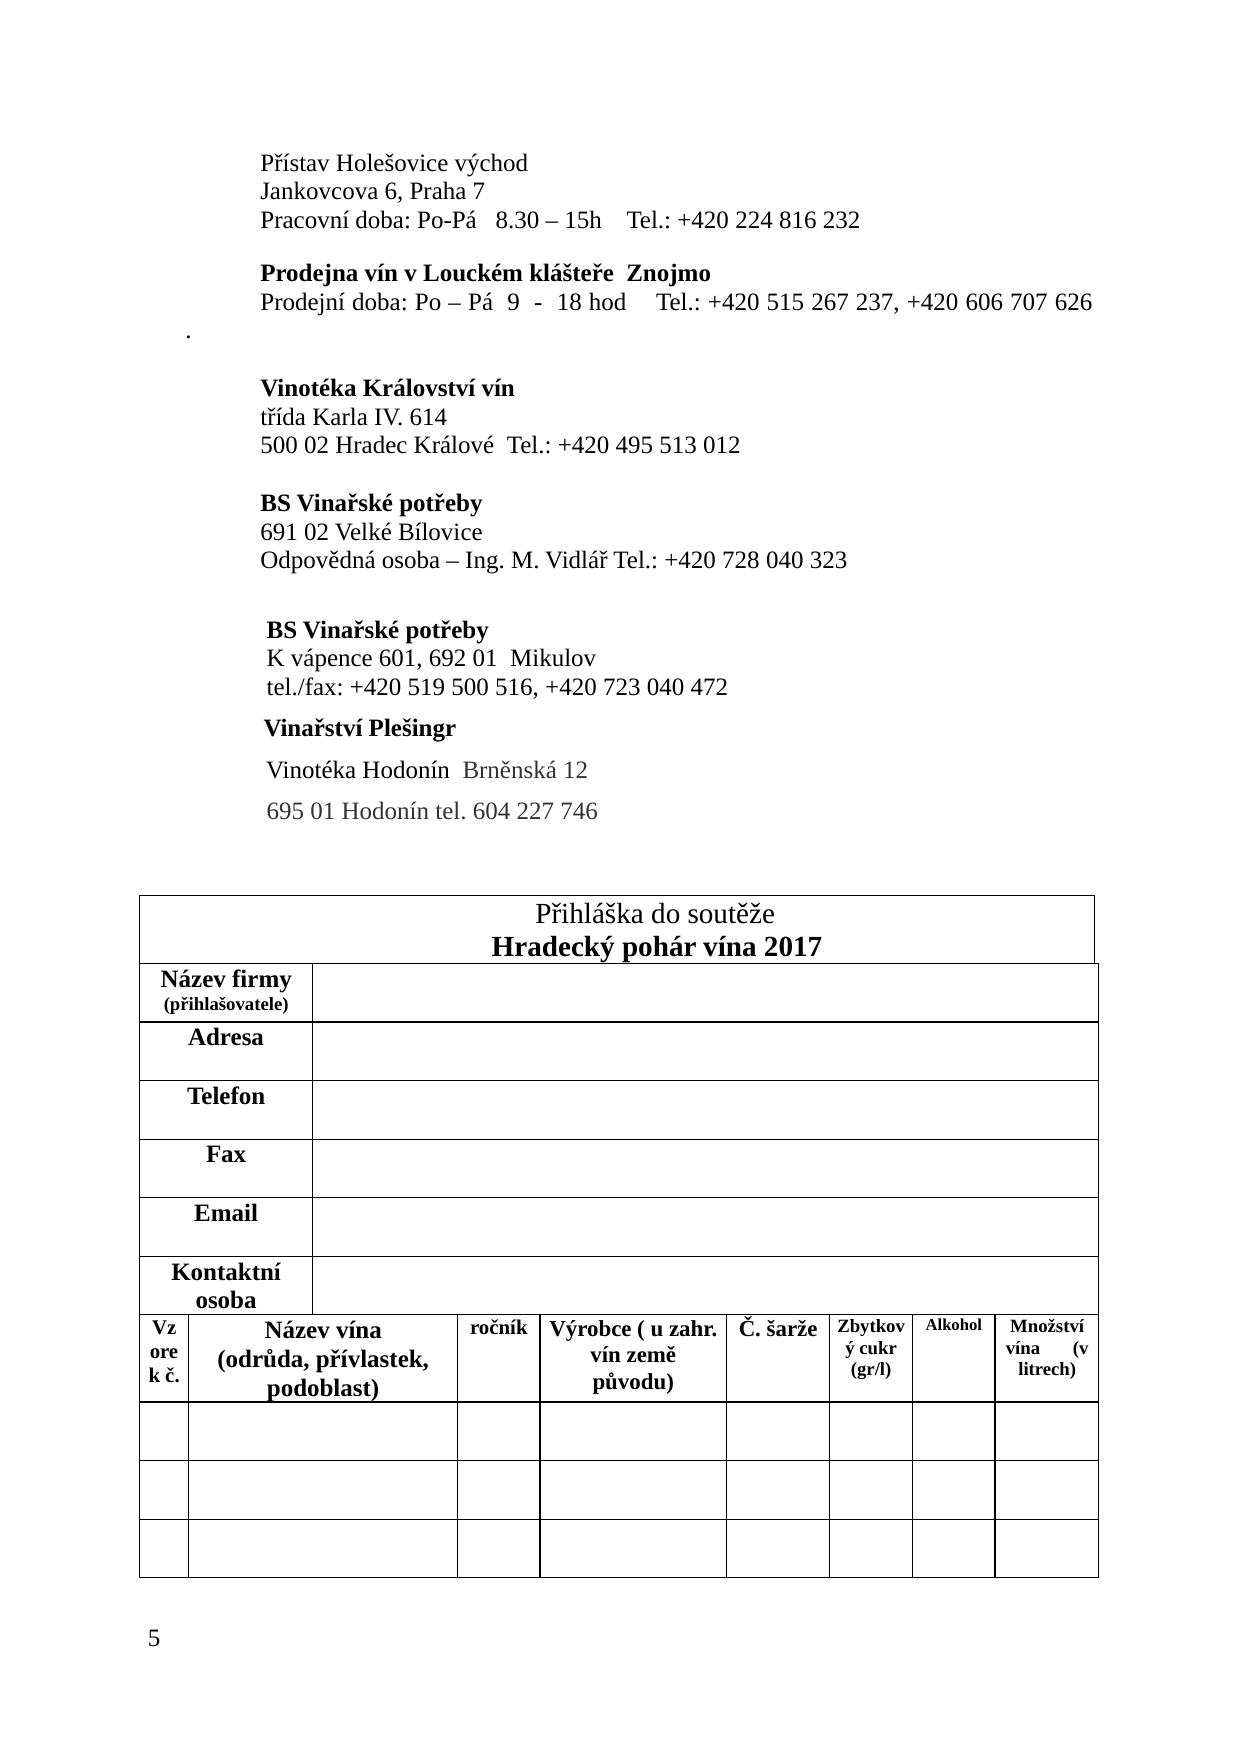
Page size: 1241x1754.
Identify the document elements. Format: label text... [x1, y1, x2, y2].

table_cell Alkohol [913, 1315, 994, 1401]
table_cell Název firmy (přihlašovatele) [140, 964, 312, 1021]
table_cell Název vína (odrůda, přívlastek, podoblast) [189, 1315, 457, 1401]
table_cell Kontaktní osoba [140, 1257, 312, 1314]
text K vápence 601, 692 01 Mikulov tel./fax: +420 519 500 516, +420 723 040 472 [148, 643, 1093, 701]
table_header Přihláška do soutěže Hradecký pohár vína 2017 [140, 896, 1094, 963]
table_cell [541, 1461, 726, 1518]
table_cell [189, 1403, 457, 1460]
table_cell Vzorek č. [140, 1315, 188, 1401]
table_cell Č. šarže [727, 1315, 829, 1401]
table_cell [189, 1461, 457, 1518]
table_cell [541, 1403, 726, 1460]
table_cell [140, 1403, 188, 1460]
text třída Karla IV. 614 [185, 402, 1093, 430]
text Odpovědná osoba – Ing. M. Vidlář Tel.: +420 728 040 323 [185, 545, 1093, 574]
table_cell Adresa [140, 1023, 312, 1080]
table_cell [830, 1461, 912, 1518]
table_cell [996, 1403, 1098, 1460]
table_cell [458, 1520, 539, 1577]
table_cell [830, 1403, 912, 1460]
table_cell Množství vína (v litrech) [996, 1315, 1098, 1401]
text Jankovcova 6, Praha 7 [185, 176, 1093, 205]
table_header [1095, 895, 1099, 963]
text Přístav Holešovice východ [185, 148, 1093, 176]
text Prodejní doba: Po – Pá 9 - 18 hod Tel.: +420 515 267 237, +420 606 707 626 . [185, 287, 1093, 344]
table_cell [458, 1461, 539, 1518]
table_cell [727, 1461, 829, 1518]
table_cell [830, 1520, 912, 1577]
table_cell [996, 1520, 1098, 1577]
text 695 01 Hodonín tel. 604 227 746 [148, 796, 1093, 825]
table_cell [140, 1520, 188, 1577]
text Prodejna vín v Louckém klášteře Znojmo [185, 258, 1093, 287]
table_cell Fax [140, 1140, 312, 1197]
table_cell [313, 1257, 1098, 1314]
table_cell [313, 964, 1098, 1021]
table_cell Email [140, 1198, 312, 1256]
table_cell Zbytkový cukr (gr/l) [830, 1315, 912, 1401]
text BS Vinařské potřeby [185, 488, 1093, 517]
table_cell [913, 1520, 994, 1577]
text Pracovní doba: Po-Pá 8.30 – 15h Tel.: +420 224 816 232 [185, 205, 1093, 234]
table_cell [313, 1081, 1098, 1138]
table_cell [140, 1461, 188, 1518]
table_cell [541, 1520, 726, 1577]
table_cell [913, 1461, 994, 1518]
table_cell [313, 1023, 1098, 1080]
table_cell [996, 1461, 1098, 1518]
table_cell [458, 1403, 539, 1460]
text Vinařství Plešingr [148, 713, 1093, 742]
text Vinotéka Království vín [185, 373, 1093, 402]
table_cell [727, 1403, 829, 1460]
table_cell [913, 1403, 994, 1460]
table_cell [313, 1198, 1098, 1256]
text Vinotéka Hodonín Brněnská 12 [148, 755, 1093, 783]
text 500 02 Hradec Králové Tel.: +420 495 513 012 [185, 430, 1093, 459]
table_cell [313, 1140, 1098, 1197]
table_cell Telefon [140, 1081, 312, 1138]
table_cell Výrobce ( u zahr. vín země původu) [541, 1315, 726, 1401]
text BS Vinařské potřeby [185, 615, 1093, 643]
table_cell [189, 1520, 457, 1577]
table_cell [727, 1520, 829, 1577]
table_cell ročník [458, 1315, 539, 1401]
text 691 02 Velké Bílovice [185, 517, 1093, 545]
